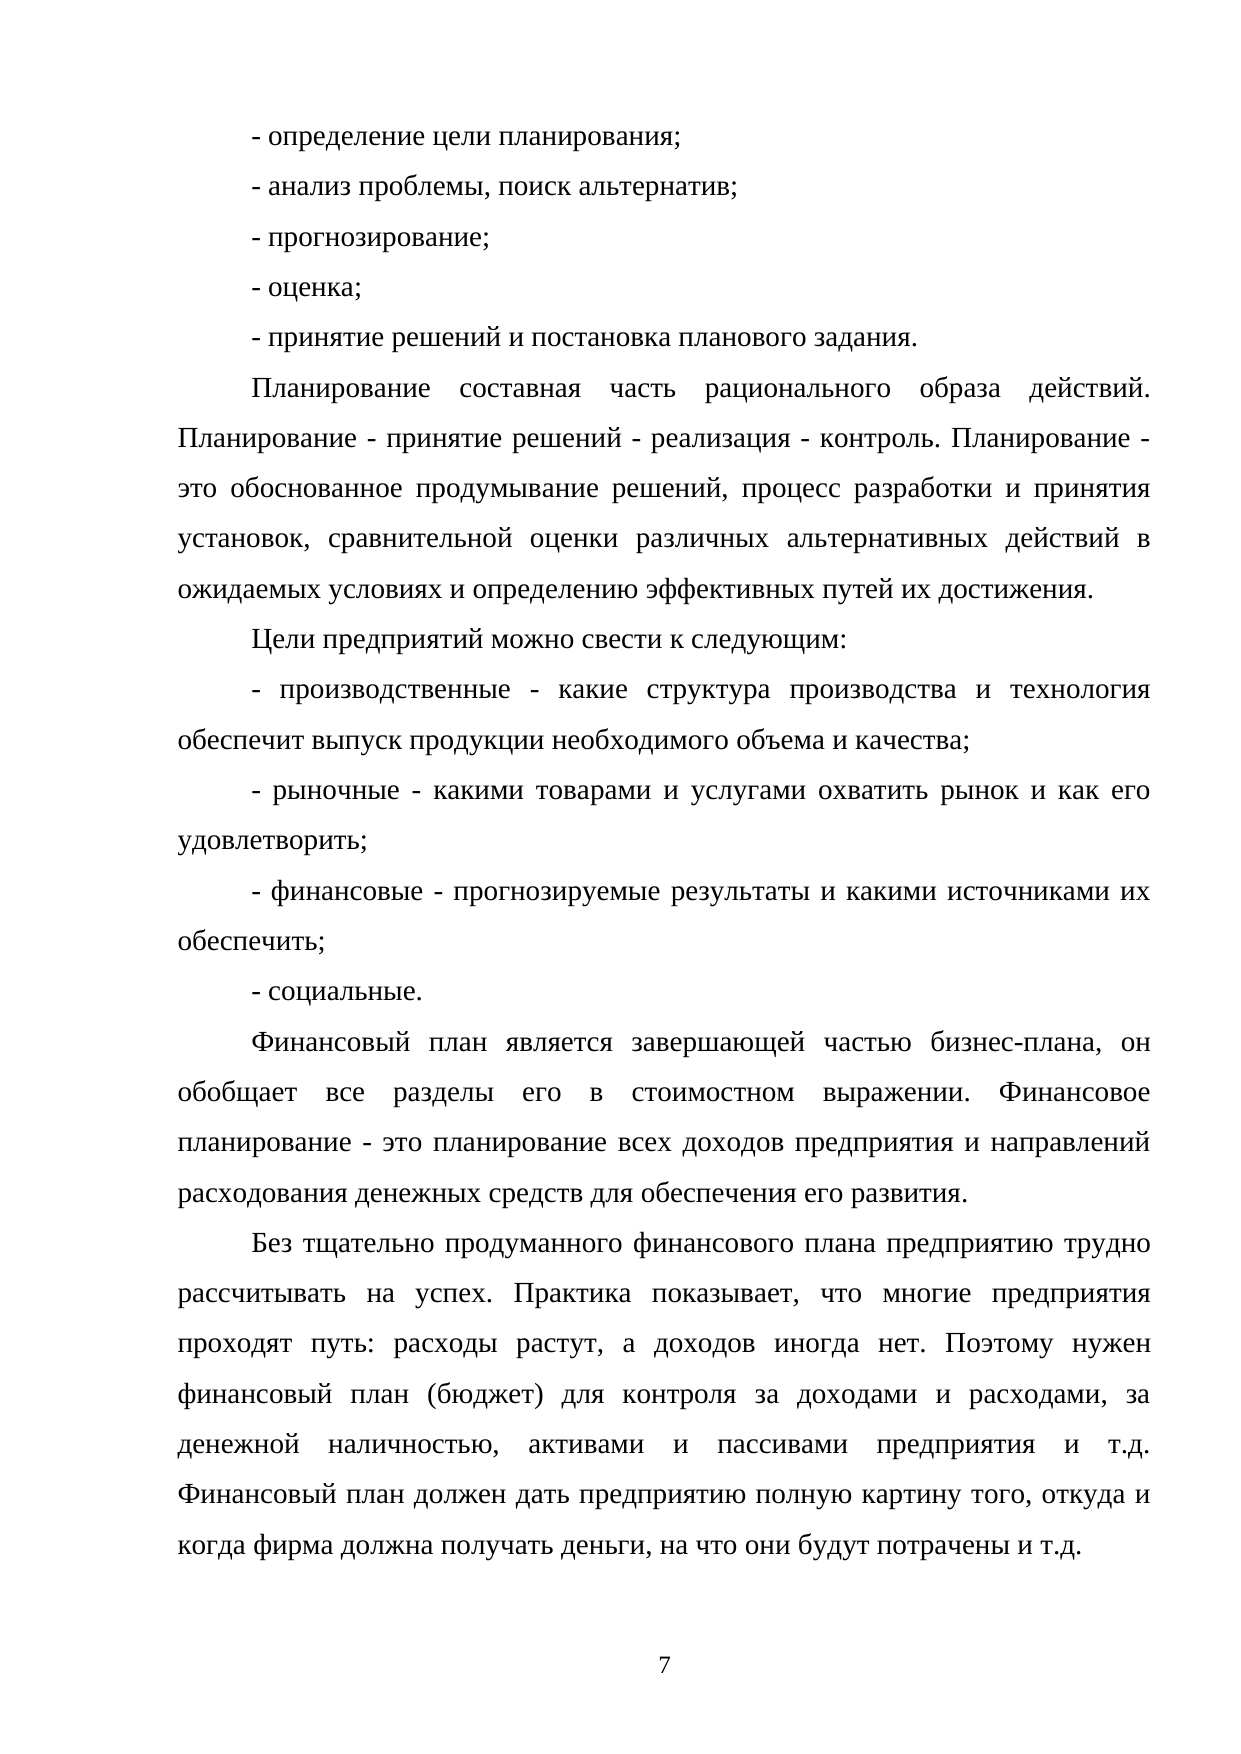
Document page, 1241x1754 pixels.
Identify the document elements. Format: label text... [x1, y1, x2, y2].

text Цели предприятий можно свести к следующим: [177, 621, 1152, 655]
text Финансовый план является завершающей частью бизнес-плана, он обобщает все разделы его в стоимостном выражении. Финансовое планирование - это планирование всех доходов предприятия и направлений расходования денежных средств для обеспечения его развития. [177, 1024, 1152, 1208]
text - анализ проблемы, поиск альтернатив; [177, 168, 1152, 202]
text Без тщательно продуманного финансового плана предприятию трудно рассчитывать на успех. Практика показывает, что многие предприятия проходят путь: расходы растут, а доходов иногда нет. Поэтому нужен финансовый план (бюджет) для контроля за доходами и расходами, за денежной наличностью, активами и пассивами предприятия и т.д. Финансовый план должен дать предприятию полную картину того, откуда и когда фирма должна получать деньги, на что они будут потрачены и т.д. [177, 1225, 1152, 1560]
text Планирование составная часть рационального образа действий. Планирование - принятие решений - реализация - контроль. Планирование -это обоснованное продумывание решений, процесс разработки и принятия установок, сравнительной оценки различных альтернативных действий в ожидаемых условиях и определению эффективных путей их достижения. [177, 370, 1152, 604]
text - рыночные - какими товарами и услугами охватить рынок и как его удовлетворить; [177, 772, 1152, 856]
text - прогнозирование; [177, 219, 1152, 252]
text - оценка; [177, 269, 1152, 303]
text - социальные. [177, 973, 1152, 1007]
text - производственные - какие структура производства и технология обеспечит выпуск продукции необходимого объема и качества; [177, 672, 1152, 755]
text - принятие решений и постановка планового задания. [177, 319, 1152, 353]
text - определение цели планирования; [177, 118, 1152, 152]
text - финансовые - прогнозируемые результаты и какими источниками их обеспечить; [177, 873, 1152, 957]
